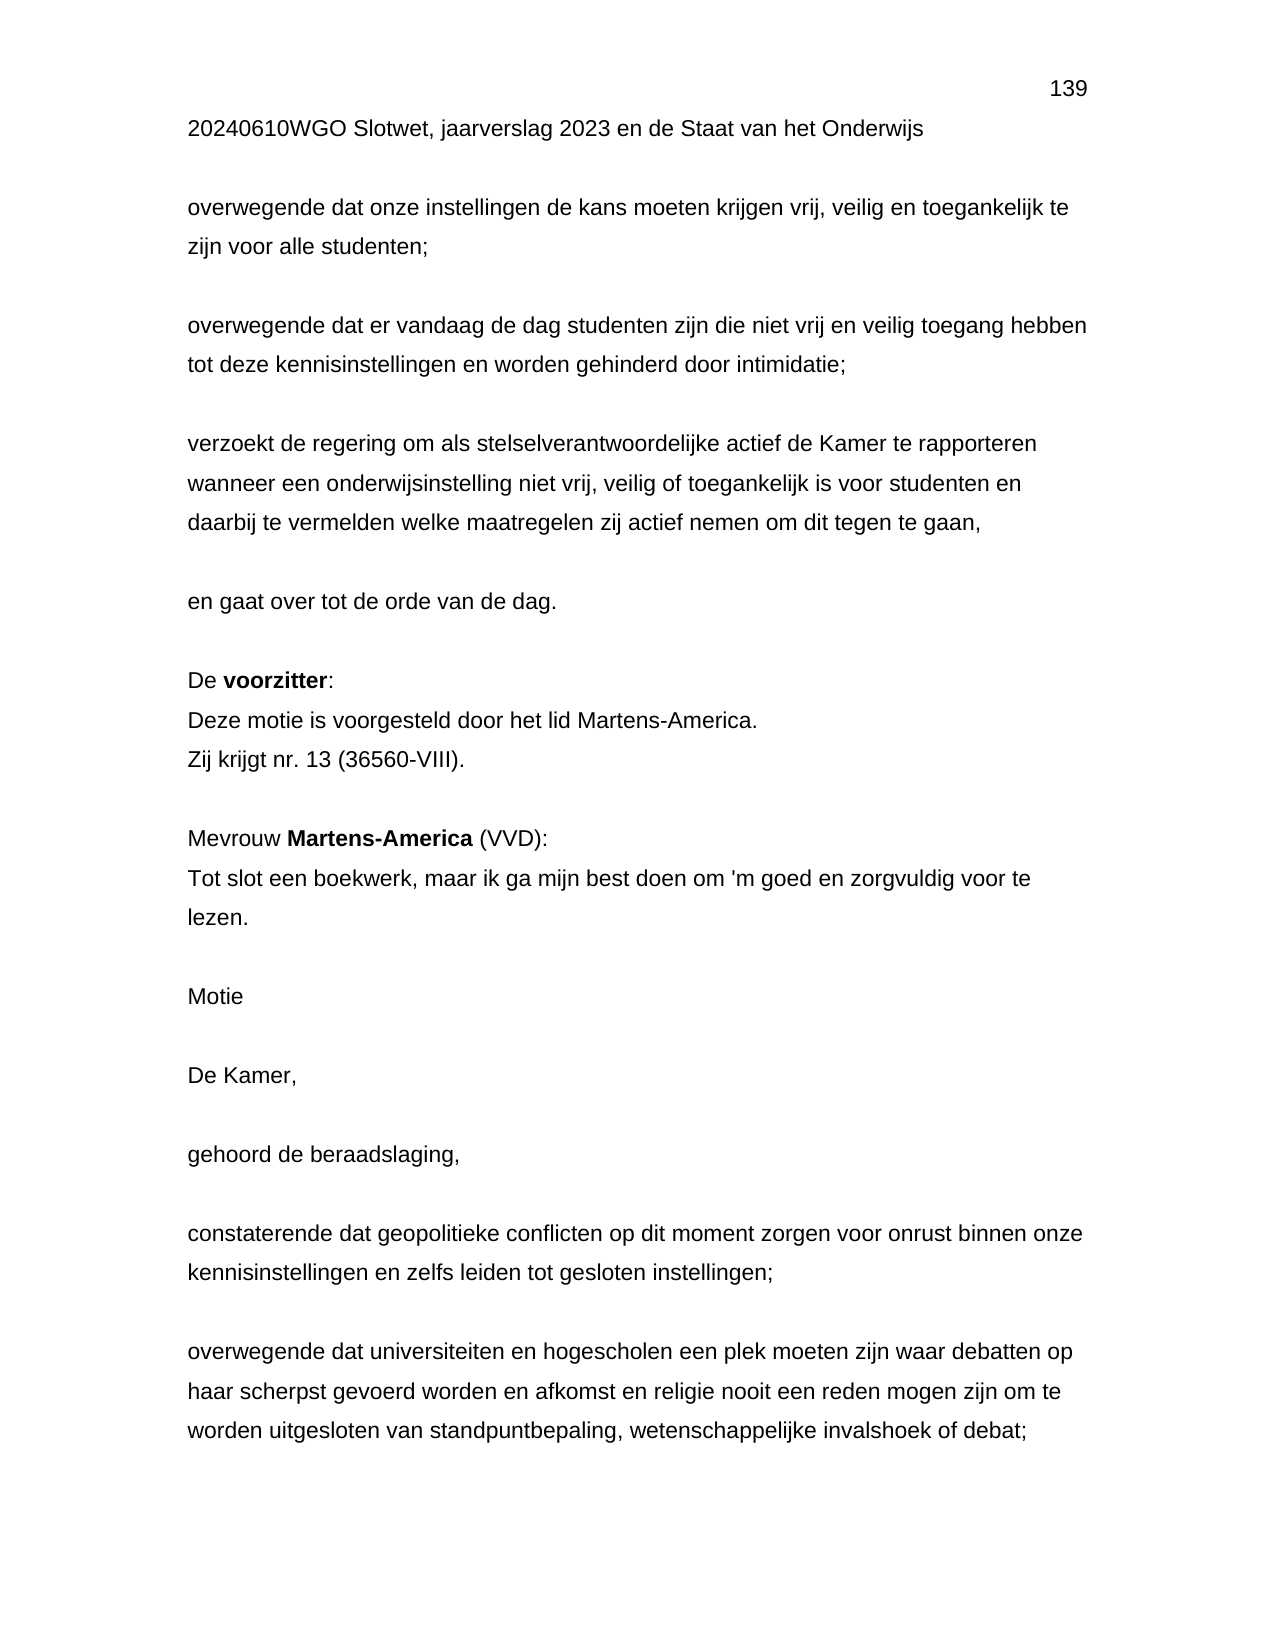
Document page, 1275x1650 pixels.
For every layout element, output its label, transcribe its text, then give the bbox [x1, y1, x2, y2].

text Tot slot een boekwerk, maar ik ga mijn best doen om 'm goed en zorgvuldig voor te lezen. [187, 864, 1087, 930]
text Mevrouw Martens-America (VVD): [187, 825, 1087, 851]
text De voorzitter: [187, 667, 1087, 693]
text overwegende dat onze instellingen de kans moeten krijgen vrij, veilig en toegankelijk te zijn voor alle studenten; [187, 193, 1087, 259]
text overwegende dat er vandaag de dag studenten zijn die niet vrij en veilig toegang hebben tot deze kennisinstellingen en worden gehinderd door intimidatie; [187, 312, 1087, 378]
text constaterende dat geopolitieke conflicten op dit moment zorgen voor onrust binnen onze kennisinstellingen en zelfs leiden tot gesloten instellingen; [187, 1220, 1087, 1286]
text overwegende dat universiteiten en hogescholen een plek moeten zijn waar debatten op haar scherpst gevoerd worden en afkomst en religie nooit een reden mogen zijn om te worden uitgesloten van standpuntbepaling, wetenschappelijke invalshoek of debat; [187, 1338, 1087, 1444]
text Deze motie is voorgesteld door het lid Martens-America. [187, 707, 1087, 733]
text De Kamer, [187, 1062, 1087, 1088]
text gehoord de beraadslaging, [187, 1141, 1087, 1167]
text en gaat over tot de orde van de dag. [187, 588, 1087, 614]
text Zij krijgt nr. 13 (36560-VIII). [187, 746, 1087, 772]
text Motie [187, 983, 1087, 1009]
text verzoekt de regering om als stelselverantwoordelijke actief de Kamer te rapporteren wanneer een onderwijsinstelling niet vrij, veilig of toegankelijk is voor studenten en daarbij te vermelden welke maatregelen zij actief nemen om dit tegen te gaan, [187, 430, 1087, 536]
